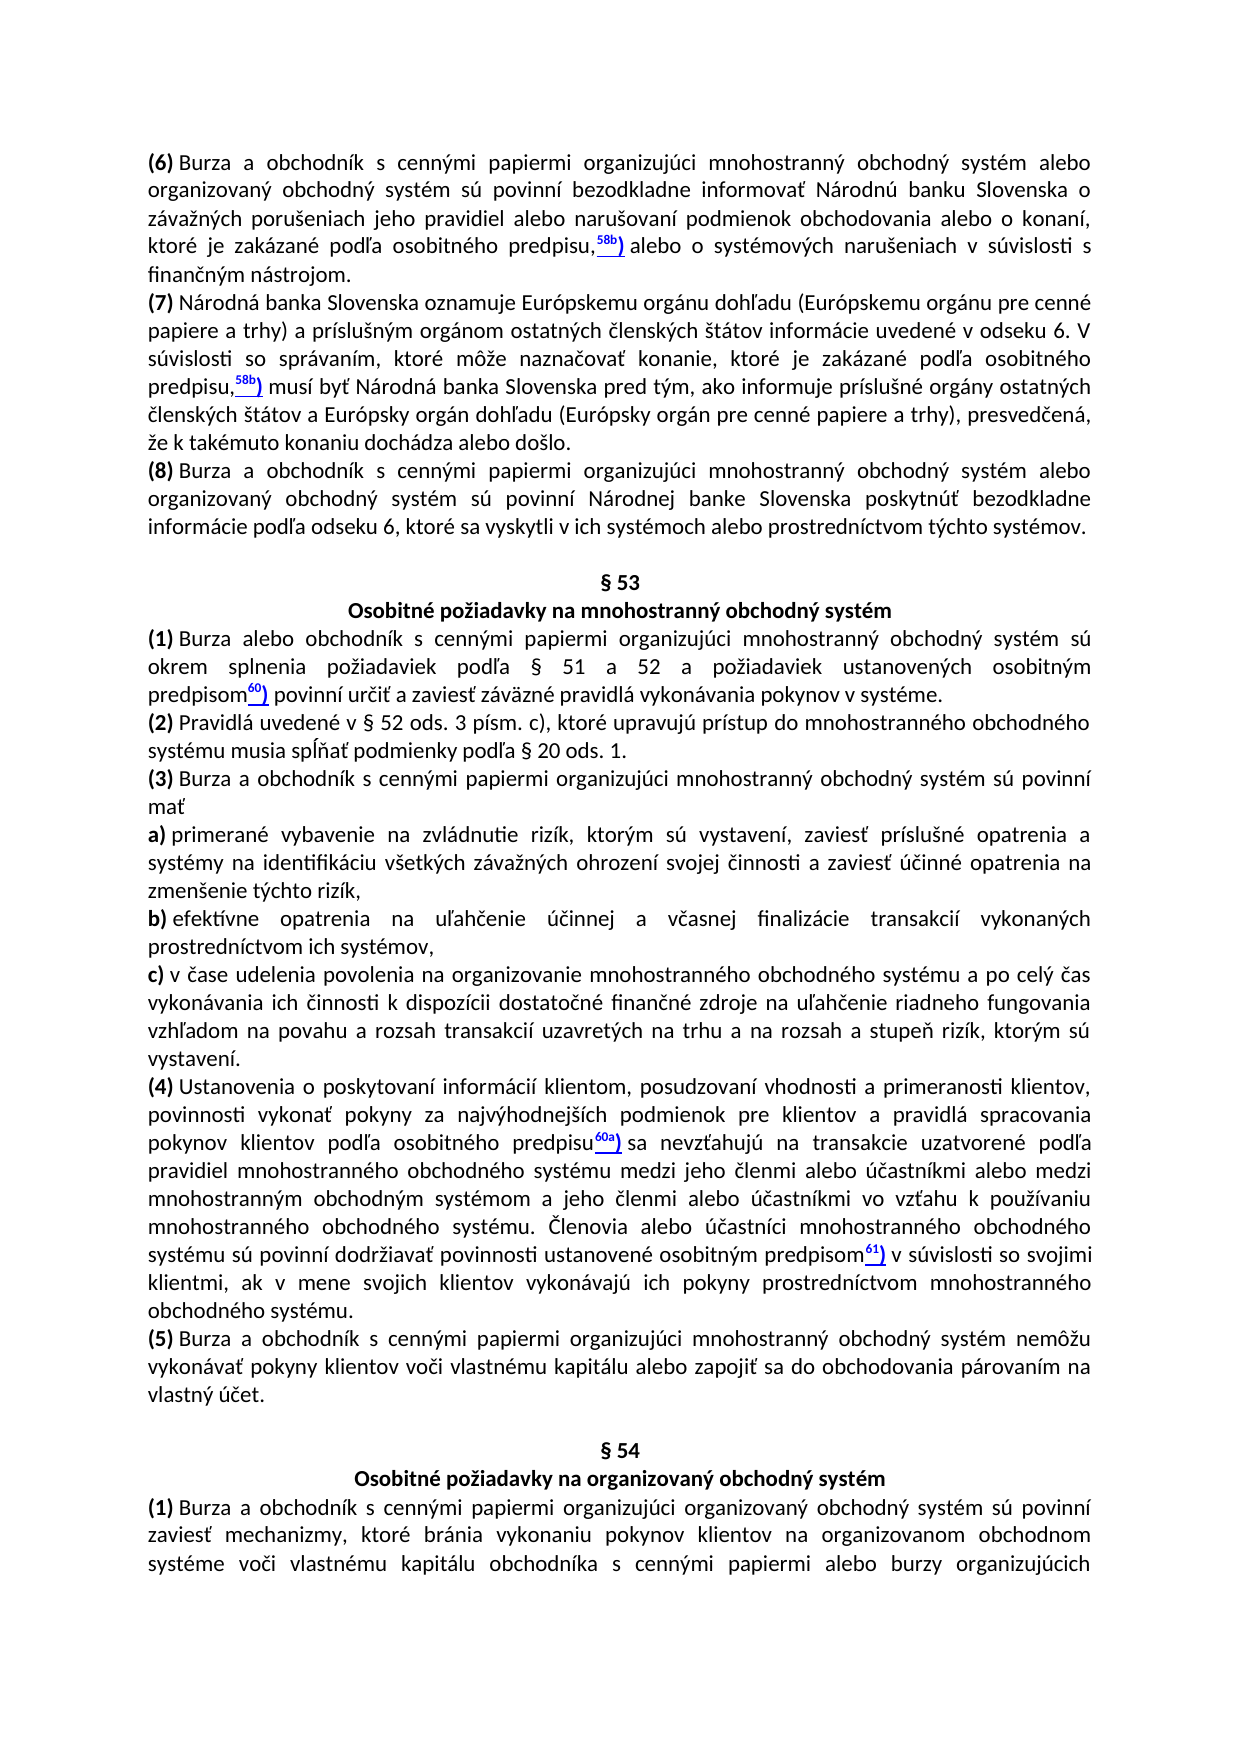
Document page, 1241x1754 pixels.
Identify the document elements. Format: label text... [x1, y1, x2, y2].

text (4) Ustanovenia o poskytovaní informácií klientom, posudzovaní vhodnosti a primeranosti klientov, povinnosti vykonať pokyny za najvýhodnejších podmienok pre klientov a pravidlá spracovania pokynov klientov podľa osobitného predpisu60a) sa nevzťahujú na transakcie uzatvorené podľa pravidiel mnohostranného obchodného systému medzi jeho členmi alebo účastníkmi alebo medzi mnohostranným obchodným systémom a jeho členmi alebo účastníkmi vo vzťahu k používaniu mnohostranného obchodného systému. Členovia alebo účastníci mnohostranného obchodného systému sú povinní dodržiavať povinnosti ustanovené osobitným predpisom61) v súvislosti so svojimi klientmi, ak v mene svojich klientov vykonávajú ich pokyny prostredníctvom mnohostranného obchodného systému. [148, 1072, 1093, 1324]
text (8) Burza a obchodník s cennými papiermi organizujúci mnohostranný obchodný systém alebo organizovaný obchodný systém sú povinní Národnej banke Slovenska poskytnúť bezodkladne informácie podľa odseku 6, ktoré sa vyskytli v ich systémoch alebo prostredníctvom týchto systémov. [148, 456, 1093, 540]
text (7) Národná banka Slovenska oznamuje Európskemu orgánu dohľadu (Európskemu orgánu pre cenné papiere a trhy) a príslušným orgánom ostatných členských štátov informácie uvedené v odseku 6. V súvislosti so správaním, ktoré môže naznačovať konanie, ktoré je zakázané podľa osobitného predpisu,58b) musí byť Národná banka Slovenska pred tým, ako informuje príslušné orgány ostatných členských štátov a Európsky orgán dohľadu (Európsky orgán pre cenné papiere a trhy), presvedčená, že k takémuto konaniu dochádza alebo došlo. [148, 288, 1093, 456]
text (1) Burza alebo obchodník s cennými papiermi organizujúci mnohostranný obchodný systém sú okrem splnenia požiadaviek podľa § 51 a 52 a požiadaviek ustanovených osobitným predpisom60) povinní určiť a zaviesť záväzné pravidlá vykonávania pokynov v systéme. [148, 624, 1093, 708]
text b) efektívne opatrenia na uľahčenie účinnej a včasnej finalizácie transakcií vykonaných prostredníctvom ich systémov, [148, 904, 1093, 960]
text (3) Burza a obchodník s cennými papiermi organizujúci mnohostranný obchodný systém sú povinní mať [148, 764, 1093, 820]
text c) v čase udelenia povolenia na organizovanie mnohostranného obchodného systému a po celý čas vykonávania ich činnosti k dispozícii dostatočné finančné zdroje na uľahčenie riadneho fungovania vzhľadom na povahu a rozsah transakcií uzavretých na trhu a na rozsah a stupeň rizík, ktorým sú vystavení. [148, 960, 1093, 1072]
text a) primerané vybavenie na zvládnutie rizík, ktorým sú vystavení, zaviesť príslušné opatrenia a systémy na identifikáciu všetkých závažných ohrození svojej činnosti a zaviesť účinné opatrenia na zmenšenie týchto rizík, [148, 820, 1093, 904]
text (6) Burza a obchodník s cennými papiermi organizujúci mnohostranný obchodný systém alebo organizovaný obchodný systém sú povinní bezodkladne informovať Národnú banku Slovenska o závažných porušeniach jeho pravidiel alebo narušovaní podmienok obchodovania alebo o konaní, ktoré je zakázané podľa osobitného predpisu,58b) alebo o systémových narušeniach v súvislosti s finančným nástrojom. [148, 148, 1093, 288]
text (2) Pravidlá uvedené v § 52 ods. 3 písm. c), ktoré upravujú prístup do mnohostranného obchodného systému musia spĺňať podmienky podľa § 20 ods. 1. [148, 708, 1093, 764]
text Osobitné požiadavky na organizovaný obchodný systém [148, 1464, 1093, 1493]
text (5) Burza a obchodník s cennými papiermi organizujúci mnohostranný obchodný systém nemôžu vykonávať pokyny klientov voči vlastnému kapitálu alebo zapojiť sa do obchodovania párovaním na vlastný účet. [148, 1324, 1093, 1408]
text Osobitné požiadavky na mnohostranný obchodný systém [148, 596, 1093, 624]
text § 54 [148, 1437, 1093, 1464]
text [148, 1493, 1093, 1577]
text § 53 [148, 568, 1093, 596]
